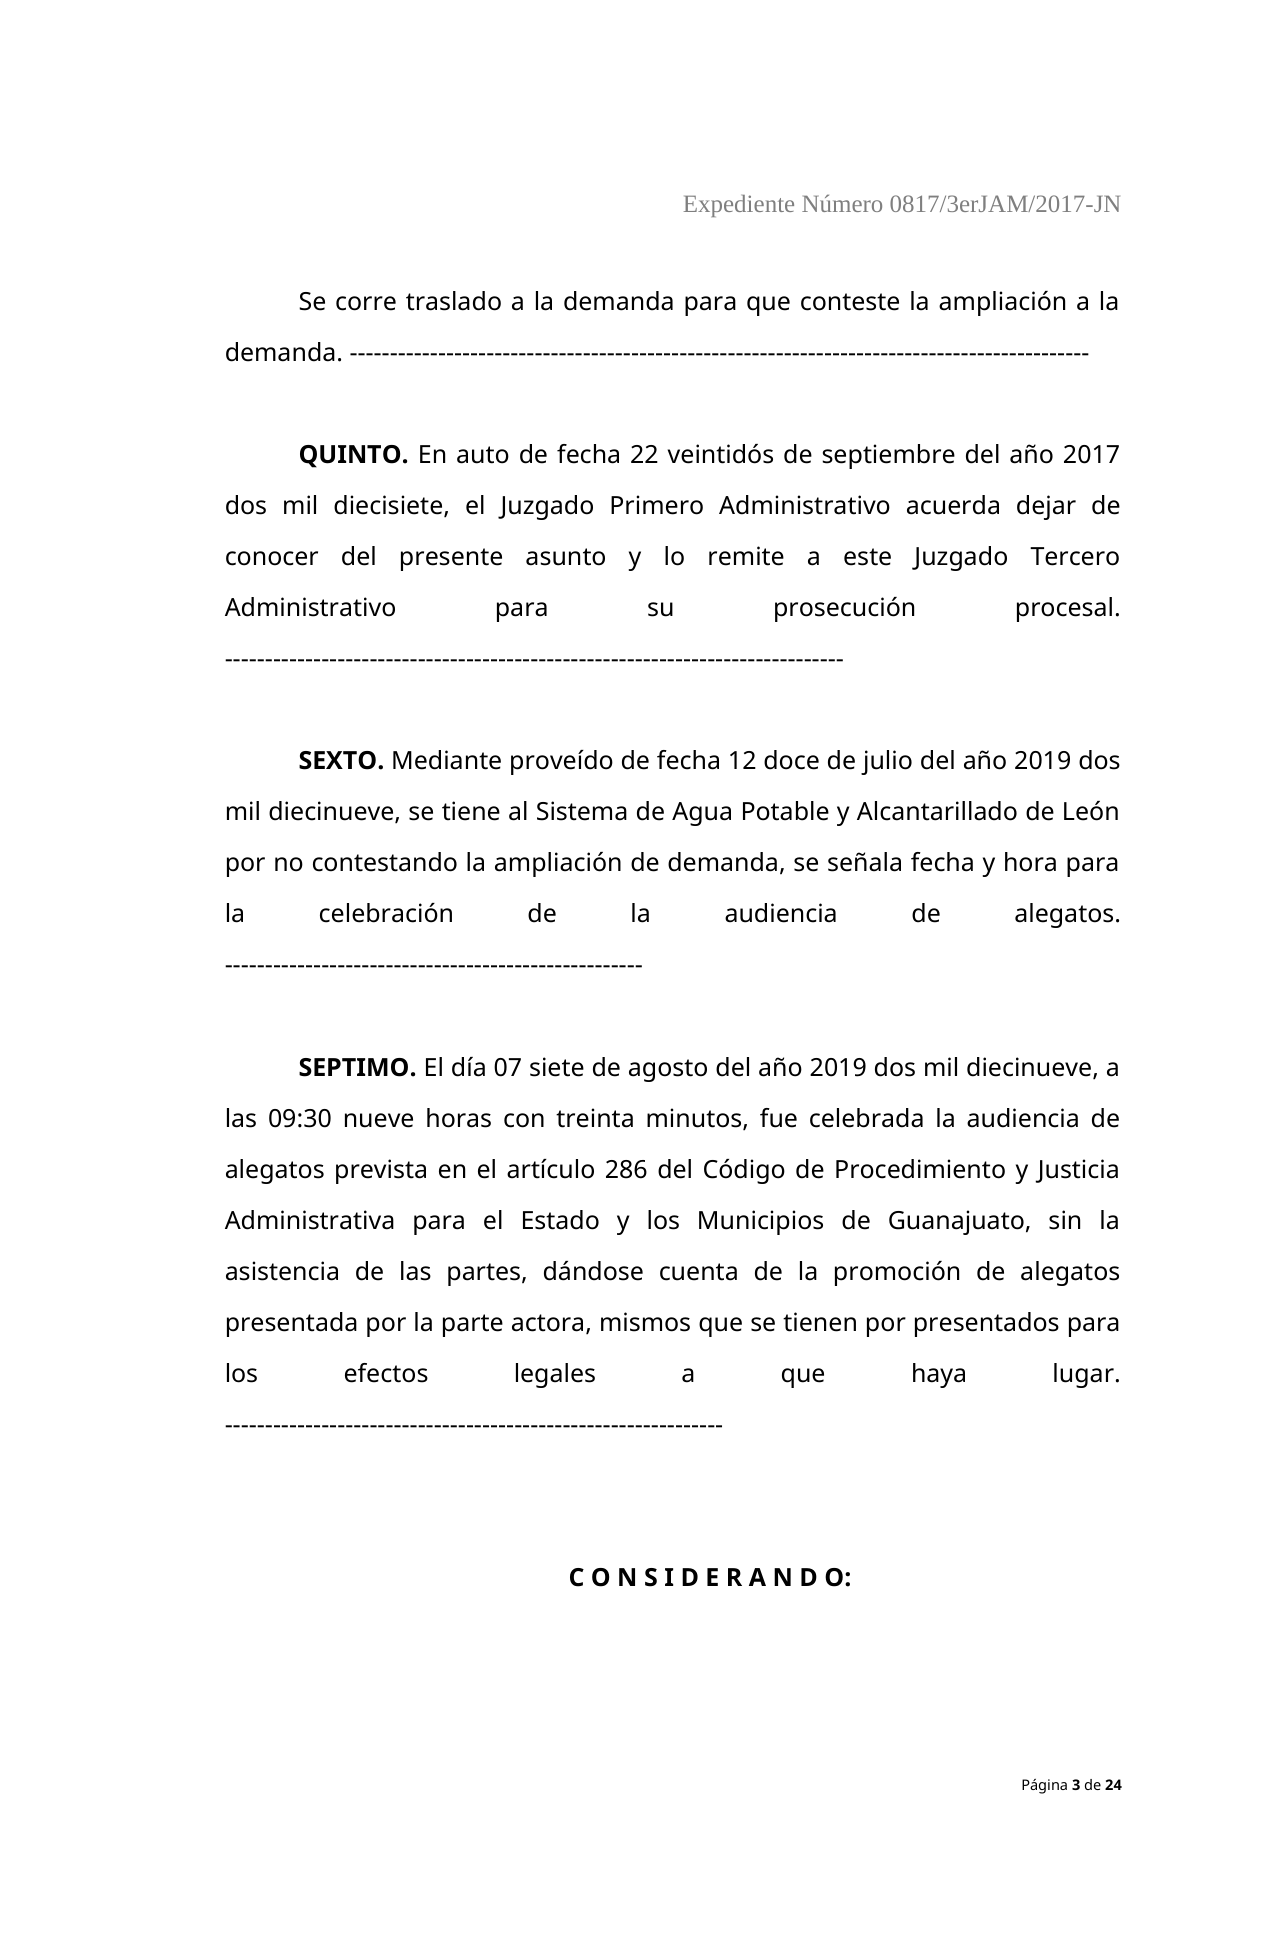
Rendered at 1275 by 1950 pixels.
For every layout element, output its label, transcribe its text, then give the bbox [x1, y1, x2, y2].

text SEPTIMO. El día 07 siete de agosto del año 2019 dos mil diecinueve, a las 09:30 nueve horas con treinta minutos, fue celebrada la audiencia de alegatos prevista en el artículo 286 del Código de Procedimiento y Justicia Administrativa para el Estado y los Municipios de Guanajuato, sin la asistencia de las partes, dándose cuenta de la promoción de alegatos presentada por la parte actora, mismos que se tienen por presentados para los efectos legales a que haya lugar. -------------------------------------------------------------- [224, 1049, 1121, 1441]
text SEXTO. Mediante proveído de fecha 12 doce de julio del año 2019 dos mil diecinueve, se tiene al Sistema de Agua Potable y Alcantarillado de León por no contestando la ampliación de demanda, se señala fecha y hora para la celebración de la audiencia de alegatos. ---------------------------------------------------- [224, 743, 1121, 981]
text C O N S I D E R A N D O: [224, 1559, 1121, 1594]
text Se corre traslado a la demanda para que conteste la ampliación a la demanda. -------------------------------------------------------------------------------------------- [224, 283, 1121, 369]
text QUINTO. En auto de fecha 22 veintidós de septiembre del año 2017 dos mil diecisiete, el Juzgado Primero Administrativo acuerda dejar de conocer del presente asunto y lo remite a este Juzgado Tercero Administrativo para su prosecución procesal. ----------------------------------------------------------------------------- [224, 437, 1121, 675]
